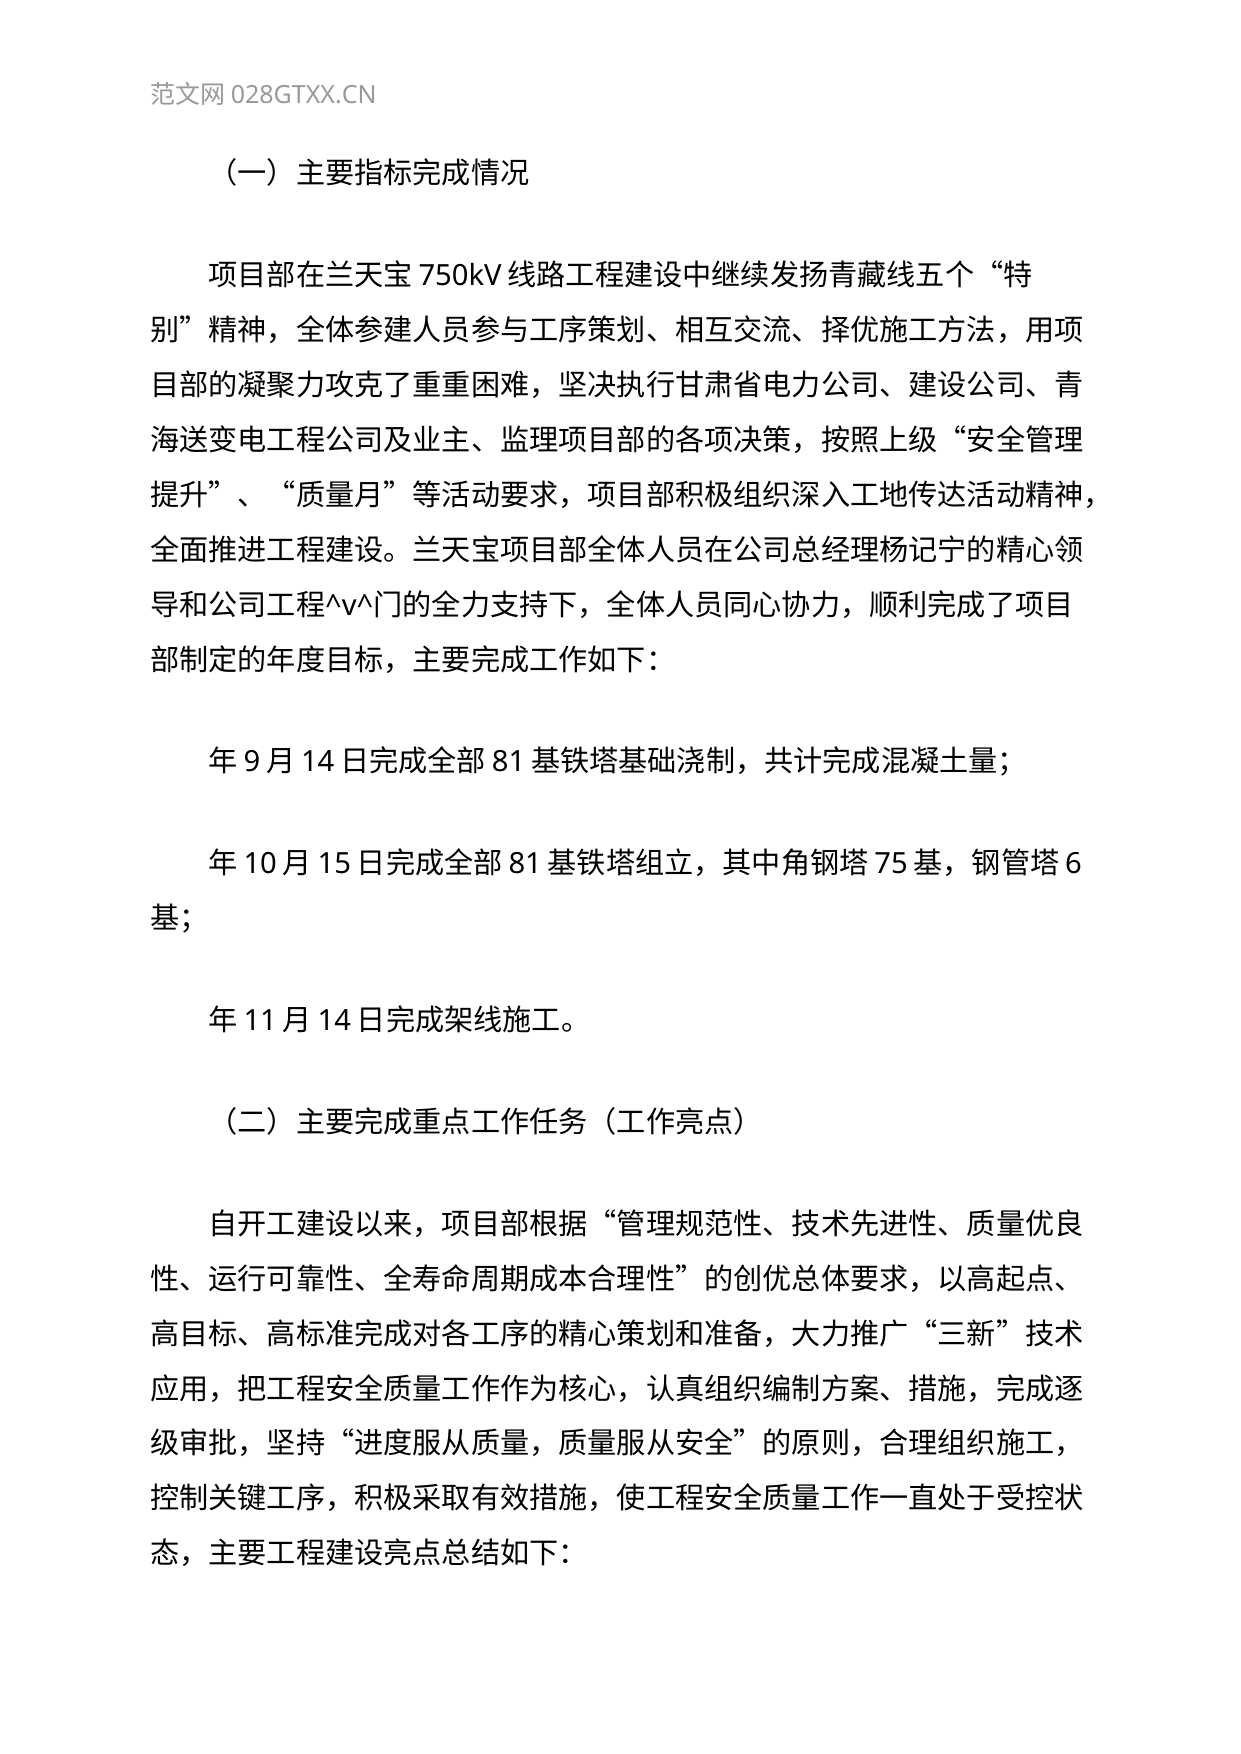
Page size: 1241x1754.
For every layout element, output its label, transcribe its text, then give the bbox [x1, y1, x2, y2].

text （一）主要指标完成情况 [150, 150, 1090, 192]
text 年9月14日完成全部81基铁塔基础浇制，共计完成混凝土量； [150, 738, 1090, 780]
text 年11月14日完成架线施工。 [150, 997, 1090, 1039]
text （二）主要完成重点工作任务（工作亮点） [150, 1099, 1090, 1141]
text 自开工建设以来，项目部根据“管理规范性、技术先进性、质量优良性、运行可靠性、全寿命周期成本合理性”的创优总体要求，以高起点、高目标、高标准完成对各工序的精心策划和准备，大力推广“三新”技术应用，把工程安全质量工作作为核心，认真组织编制方案、措施，完成逐级审批，坚持“进度服从质量，质量服从安全”的原则，合理组织施工，控制关键工序，积极采取有效措施，使工程安全质量工作一直处于受控状态，主要工程建设亮点总结如下： [150, 1201, 1090, 1572]
text 年10月15日完成全部81基铁塔组立，其中角钢塔75基，钢管塔6基； [150, 840, 1090, 937]
text 项目部在兰天宝750kV线路工程建设中继续发扬青藏线五个“特别”精神，全体参建人员参与工序策划、相互交流、择优施工方法，用项目部的凝聚力攻克了重重困难，坚决执行甘肃省电力公司、建设公司、青海送变电工程公司及业主、监理项目部的各项决策，按照上级“安全管理提升”、“质量月”等活动要求，项目部积极组织深入工地传达活动精神，全面推进工程建设。兰天宝项目部全体人员在公司总经理杨记宁的精心领导和公司工程^v^门的全力支持下，全体人员同心协力，顺利完成了项目部制定的年度目标，主要完成工作如下： [150, 252, 1090, 678]
